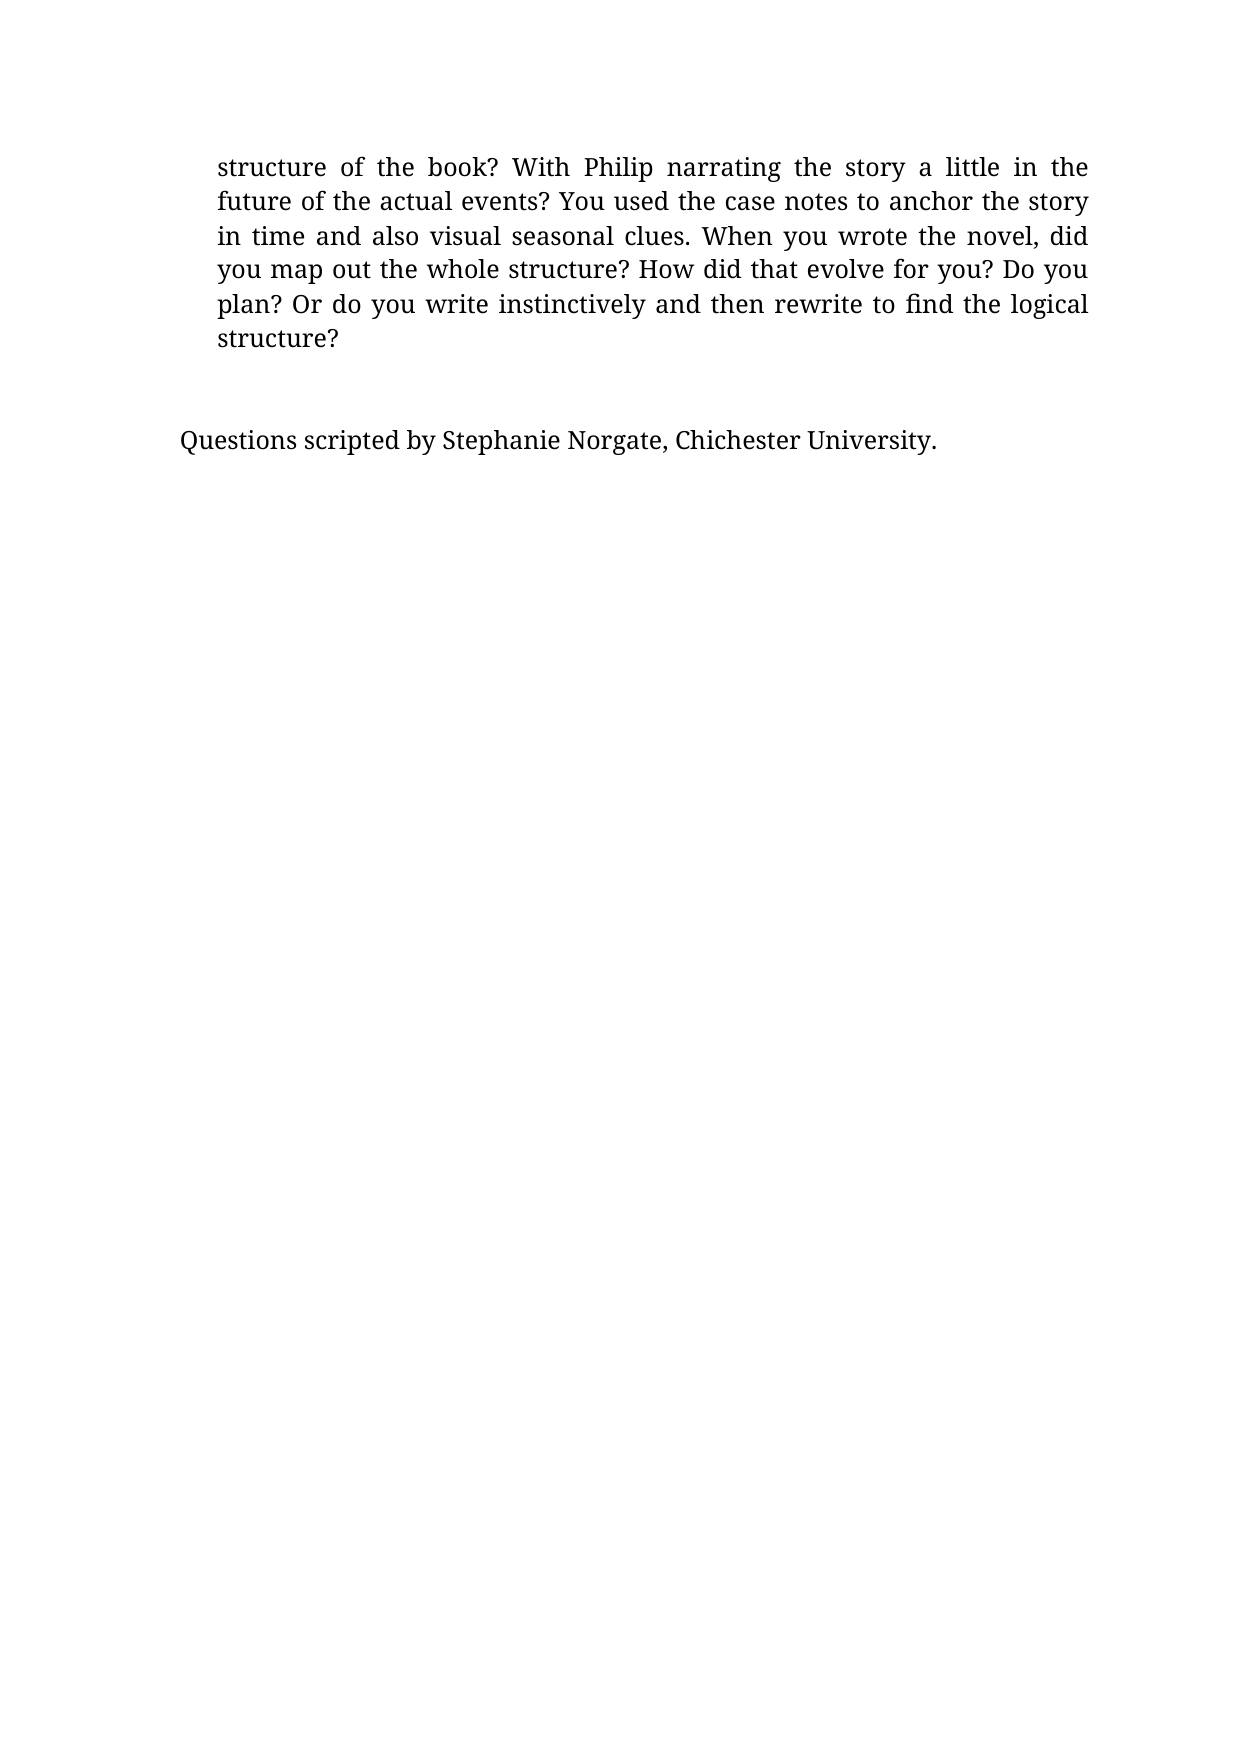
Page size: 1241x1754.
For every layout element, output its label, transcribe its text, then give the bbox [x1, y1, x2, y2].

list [179, 150, 1090, 354]
text Questions scripted by Stephanie Norgate, . [150, 422, 1090, 457]
